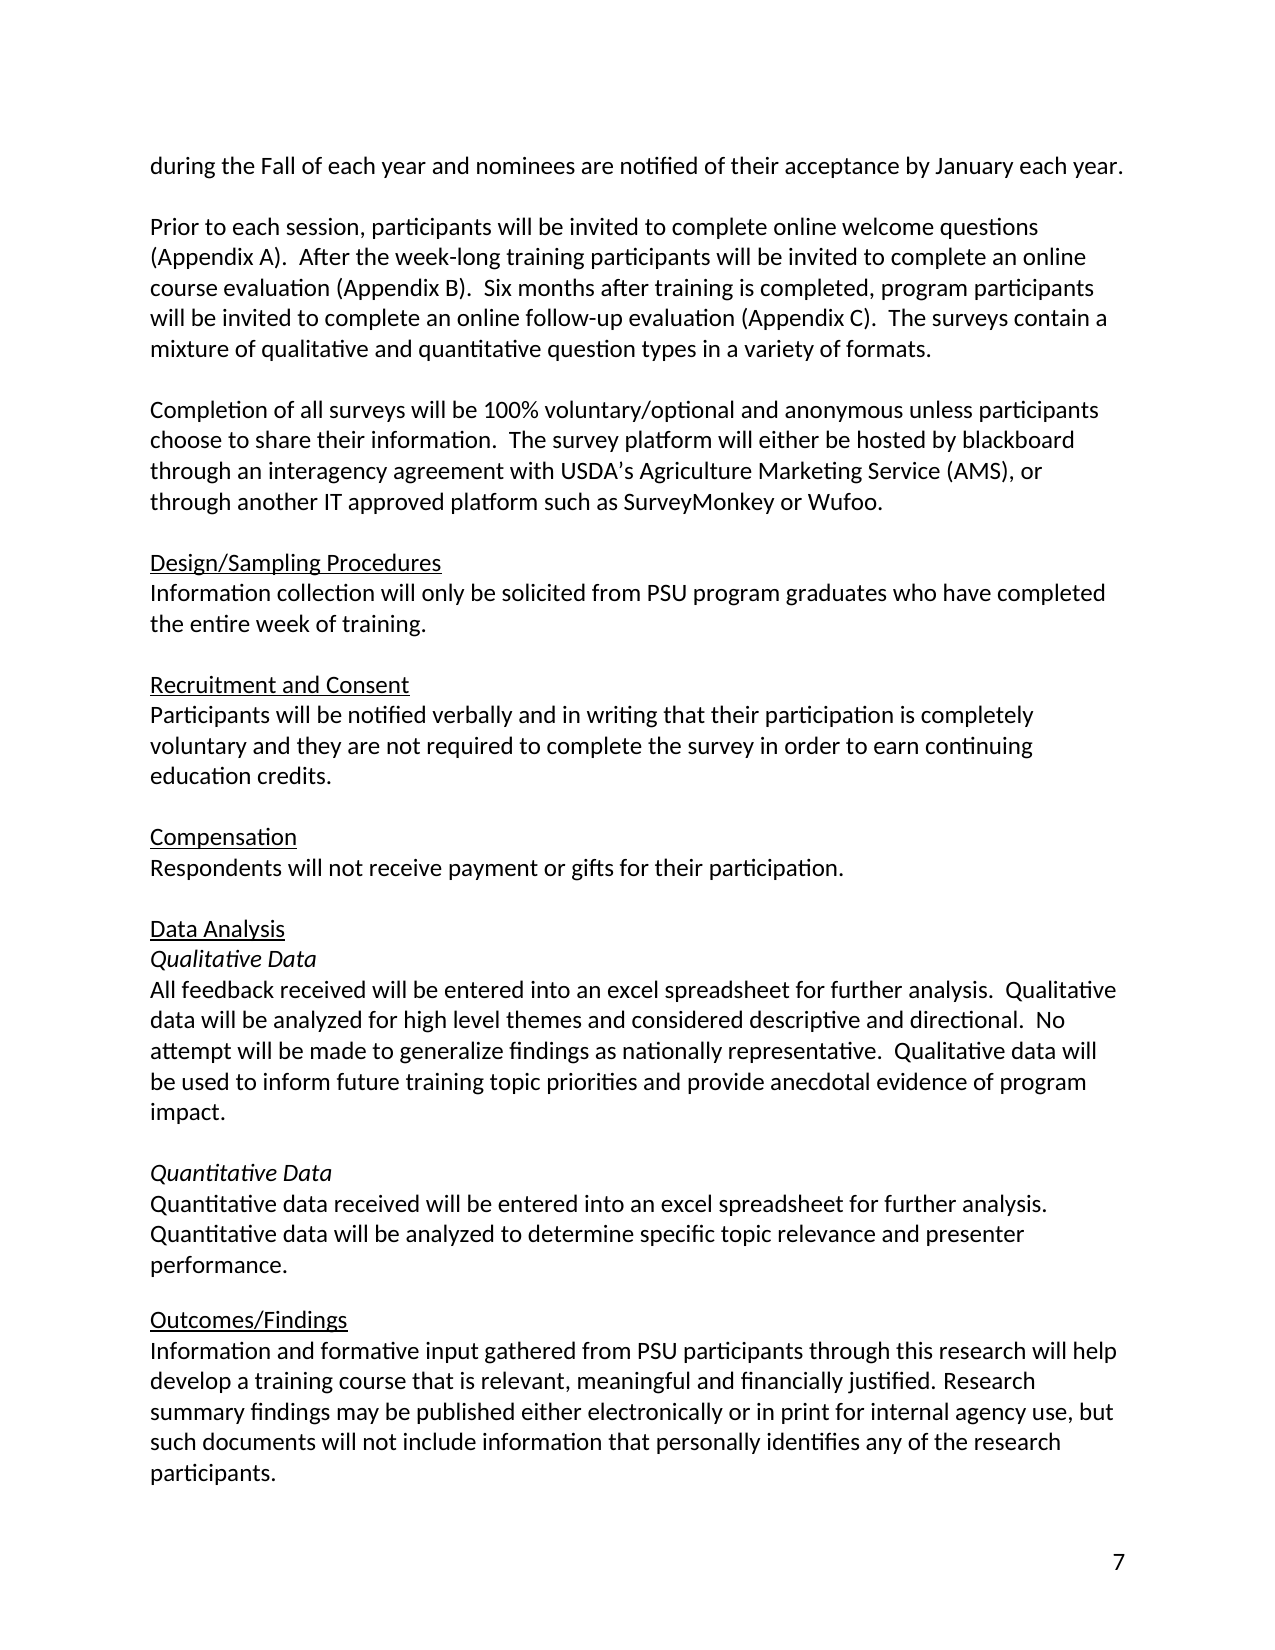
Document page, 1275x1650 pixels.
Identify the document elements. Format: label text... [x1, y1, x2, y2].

text Completion of all surveys will be 100% voluntary/optional and anonymous unless participants choose to share their information. The survey platform will either be hosted by blackboard through an interagency agreement with USDA’s Agriculture Marketing Service (AMS), or through another IT approved platform such as SurveyMonkey or Wufoo. [150, 394, 1125, 516]
text Compensation [150, 821, 1125, 852]
text Information and formative input gathered from PSU participants through this research will help develop a training course that is relevant, meaningful and financially justified. Research summary findings may be published either electronically or in print for internal agency use, but such documents will not include information that personally identifies any of the research participants. [150, 1335, 1125, 1487]
subtitle Outcomes/Findings [150, 1304, 1125, 1335]
text Recruitment and Consent [150, 669, 1125, 699]
text Quantitative data received will be entered into an excel spreadsheet for further analysis. Quantitative data will be analyzed to determine specific topic relevance and presenter performance. [150, 1188, 1125, 1279]
text Qualitative Data [150, 943, 1125, 974]
text Prior to each session, participants will be invited to complete online welcome questions (Appendix A). After the week-long training participants will be invited to complete an online course evaluation (Appendix B). Six months after training is completed, program participants will be invited to complete an online follow-up evaluation (Appendix C). The surveys contain a mixture of qualitative and quantitative question types in a variety of formats. [150, 211, 1125, 364]
text All feedback received will be entered into an excel spreadsheet for further analysis. Qualitative data will be analyzed for high level themes and considered descriptive and directional. No attempt will be made to generalize findings as nationally representative. Qualitative data will be used to inform future training topic priorities and provide anecdotal evidence of program impact. [150, 974, 1125, 1127]
text Information collection will only be solicited from PSU program graduates who have completed the entire week of training. [150, 577, 1125, 638]
text Design/Sampling Procedures [150, 547, 1125, 577]
text Participants will be notified verbally and in writing that their participation is completely voluntary and they are not required to complete the survey in order to earn continuing education credits. [150, 699, 1125, 791]
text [150, 150, 1125, 181]
text Quantitative Data [150, 1157, 1125, 1188]
text Respondents will not receive payment or gifts for their participation. [150, 852, 1125, 882]
text Data Analysis [150, 913, 1125, 943]
